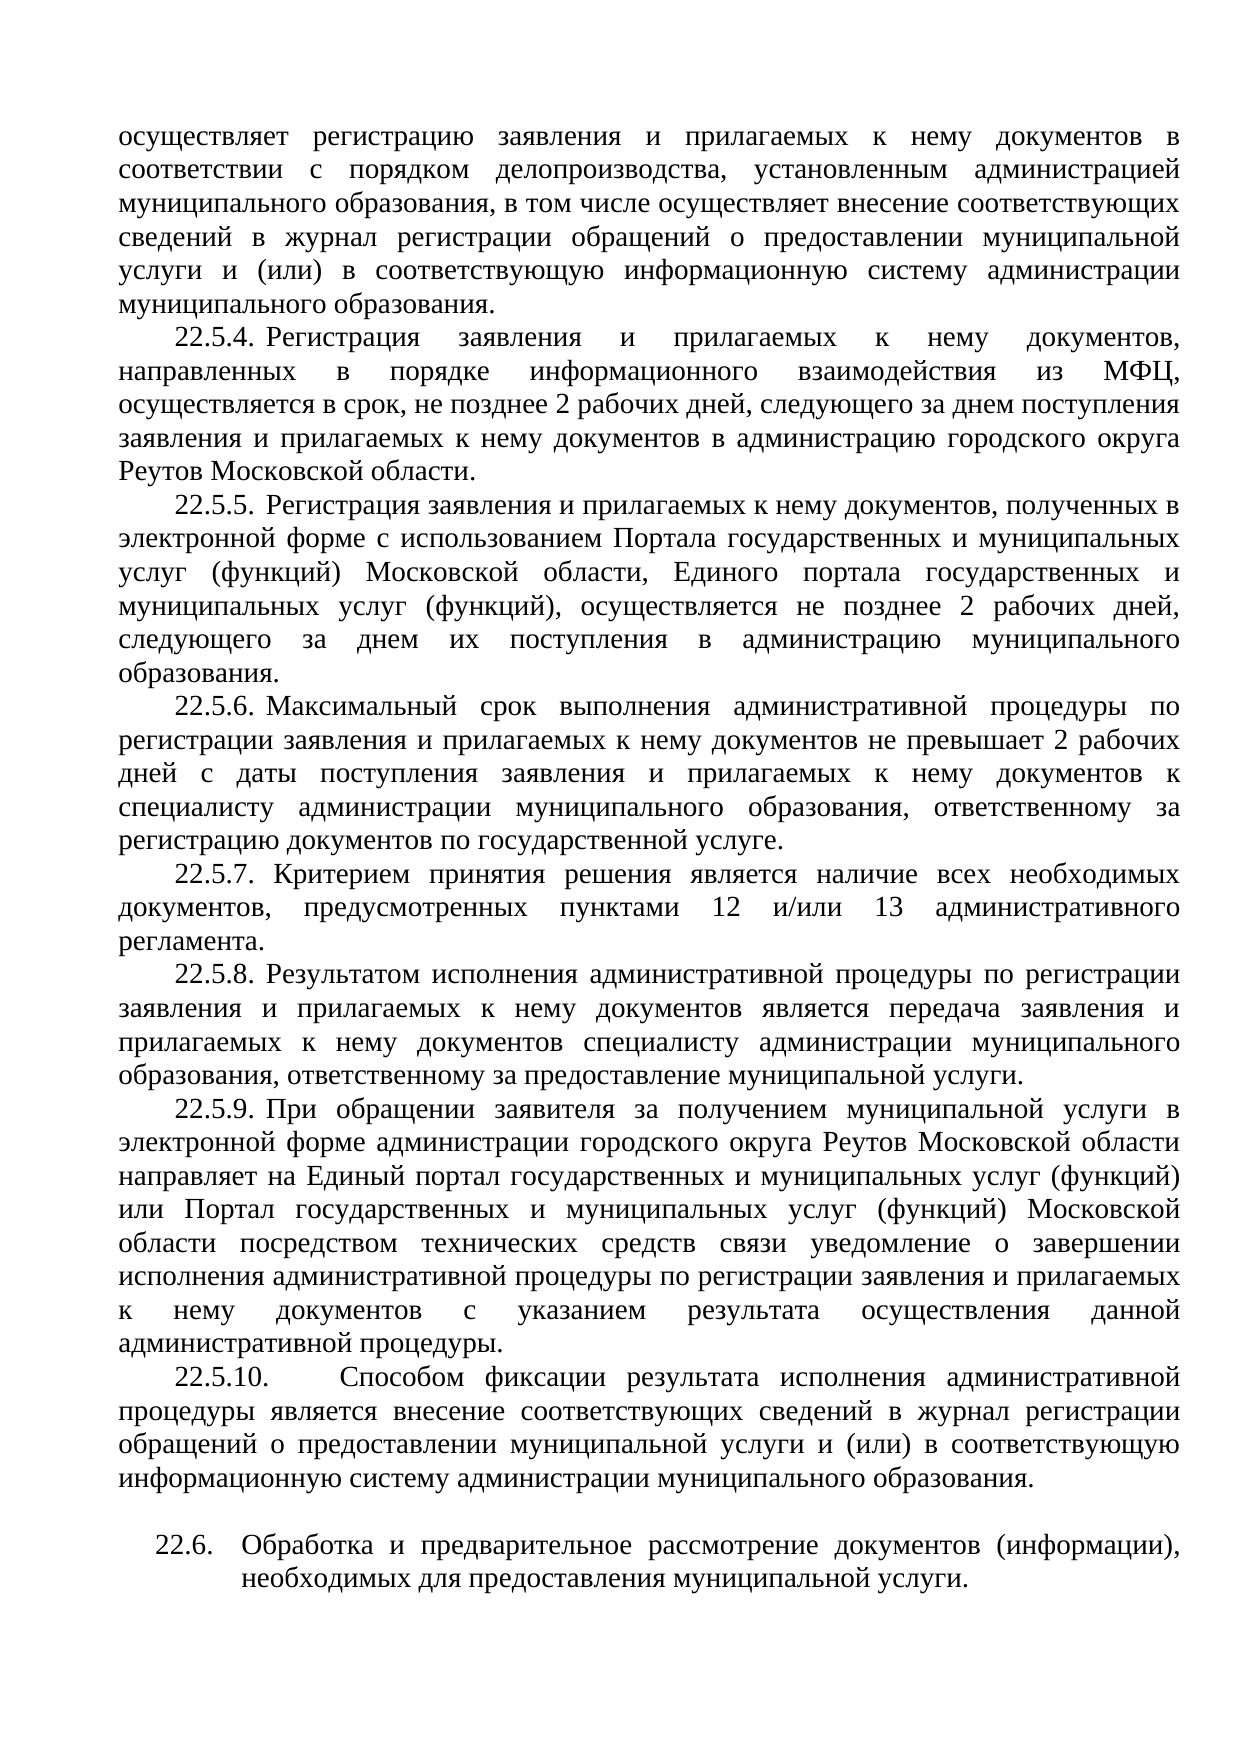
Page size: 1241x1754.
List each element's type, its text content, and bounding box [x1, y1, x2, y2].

text 22.5.4. Регистрация заявления и прилагаемых к нему документов, направленных в порядке информационного взаимодействия из МФЦ, осуществляется в срок, не позднее 2 рабочих дней, следующего за днем поступления заявления и прилагаемых к нему документов в администрацию городского округа Реутов Московской области. [118, 319, 1181, 487]
text 22.5.8. Результатом исполнения административной процедуры по регистрации заявления и прилагаемых к нему документов является передача заявления и прилагаемых к нему документов специалисту администрации муниципального образования, ответственному за предоставление муниципальной услуги. [118, 957, 1181, 1091]
text 22.5.5. Регистрация заявления и прилагаемых к нему документов, полученных в электронной форме с использованием Портала государственных и муниципальных услуг (функций) Московской области, Единого портала государственных и муниципальных услуг (функций), осуществляется не позднее 2 рабочих дней, следующего за днем их поступления в администрацию муниципального образования. [118, 487, 1181, 688]
text 22.5.6. Максимальный срок выполнения административной процедуры по регистрации заявления и прилагаемых к нему документов не превышает 2 рабочих дней с даты поступления заявления и прилагаемых к нему документов к специалисту администрации муниципального образования, ответственному за регистрацию документов по государственной услуге. [118, 688, 1181, 856]
text 22.5.10. Способом фиксации результата исполнения административной процедуры является внесение соответствующих сведений в журнал регистрации обращений о предоставлении муниципальной услуги и (или) в соответствующую информационную систему администрации муниципального образования. [118, 1359, 1181, 1493]
text 22.5.7. Критерием принятия решения является наличие всех необходимых документов, предусмотренных пунктами 12 и/или 13 административного регламента. [118, 856, 1181, 957]
text 22.5.9. При обращении заявителя за получением муниципальной услуги в электронной форме администрации городского округа Реутов Московской области направляет на Единый портал государственных и муниципальных услуг (функций) или Портал государственных и муниципальных услуг (функций) Московской области посредством технических средств связи уведомление о завершении исполнения административной процедуры по регистрации заявления и прилагаемых к нему документов с указанием результата осуществления данной административной процедуры. [118, 1091, 1181, 1359]
list Обработка и предварительное рассмотрение документов (информации), необходимых для предоставления муниципальной услуги. [155, 1527, 1181, 1594]
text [118, 118, 1181, 319]
